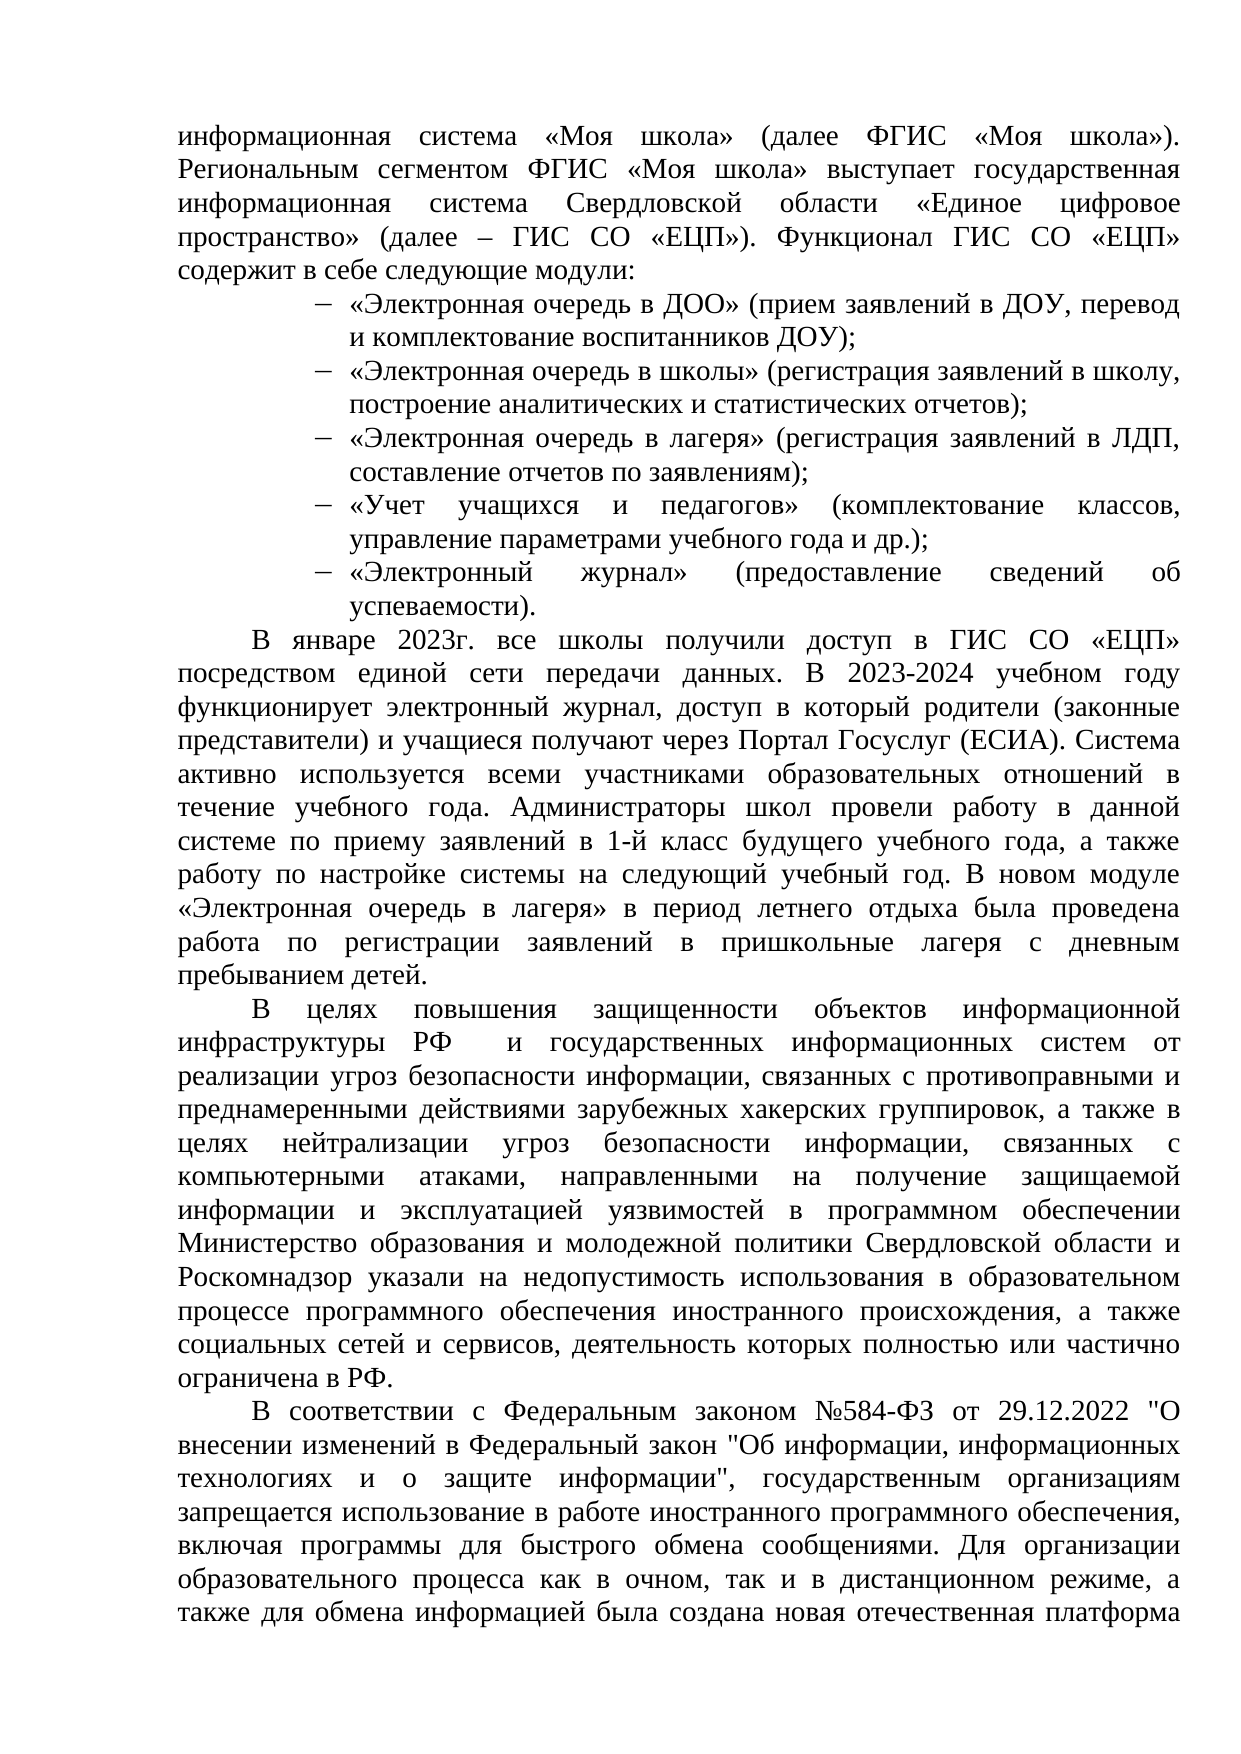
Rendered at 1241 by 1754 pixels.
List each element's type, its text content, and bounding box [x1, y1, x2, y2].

list «Электронная очередь в лагеря» (регистрация заявлений в ЛДП, составление отчетов по заявлениям); [312, 420, 1181, 487]
list «Электронный журнал» (предоставление сведений об успеваемости). [312, 554, 1181, 622]
list «Электронная очередь в ДОО» (прием заявлений в ДОУ, перевод и комплектование воспитанников ДОУ); [312, 286, 1181, 353]
text В январе 2023г. все школы получили доступ в ГИС СО «ЕЦП» посредством единой сети передачи данных. В 2023-2024 учебном году функционирует электронный журнал, доступ в который родители (законные представители) и учащиеся получают через Портал Госуслуг (ЕСИА). Система активно используется всеми участниками образовательных отношений в течение учебного года. Администраторы школ провели работу в данной системе по приему заявлений в 1-й класс будущего учебного года, а также работу по настройке системы на следующий учебный год. В новом модуле «Электронная очередь в лагеря» в период летнего отдыха была проведена работа по регистрации заявлений в пришкольные лагеря с дневным пребыванием детей. [177, 622, 1181, 991]
list «Учет учащихся и педагогов» (комплектование классов, управление параметрами учебного года и др.); [312, 487, 1181, 554]
text В целях повышения защищенности объектов информационной инфраструктуры РФ и государственных информационных систем от реализации угроз безопасности информации, связанных с противоправными и преднамеренными действиями зарубежных хакерских группировок, а также в целях нейтрализации угроз безопасности информации, связанных с компьютерными атаками, направленными на получение защищаемой информации и эксплуатацией уязвимостей в программном обеспечении Министерство образования и молодежной политики Свердловской области и Роскомнадзор указали на недопустимость использования в образовательном процессе программного обеспечения иностранного происхождения, а также социальных сетей и сервисов, деятельность которых полностью или частично ограничена в РФ. [177, 991, 1181, 1393]
list «Электронная очередь в школы» (регистрация заявлений в школу, построение аналитических и статистических отчетов); [312, 353, 1181, 420]
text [177, 118, 1181, 286]
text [177, 1393, 1181, 1628]
